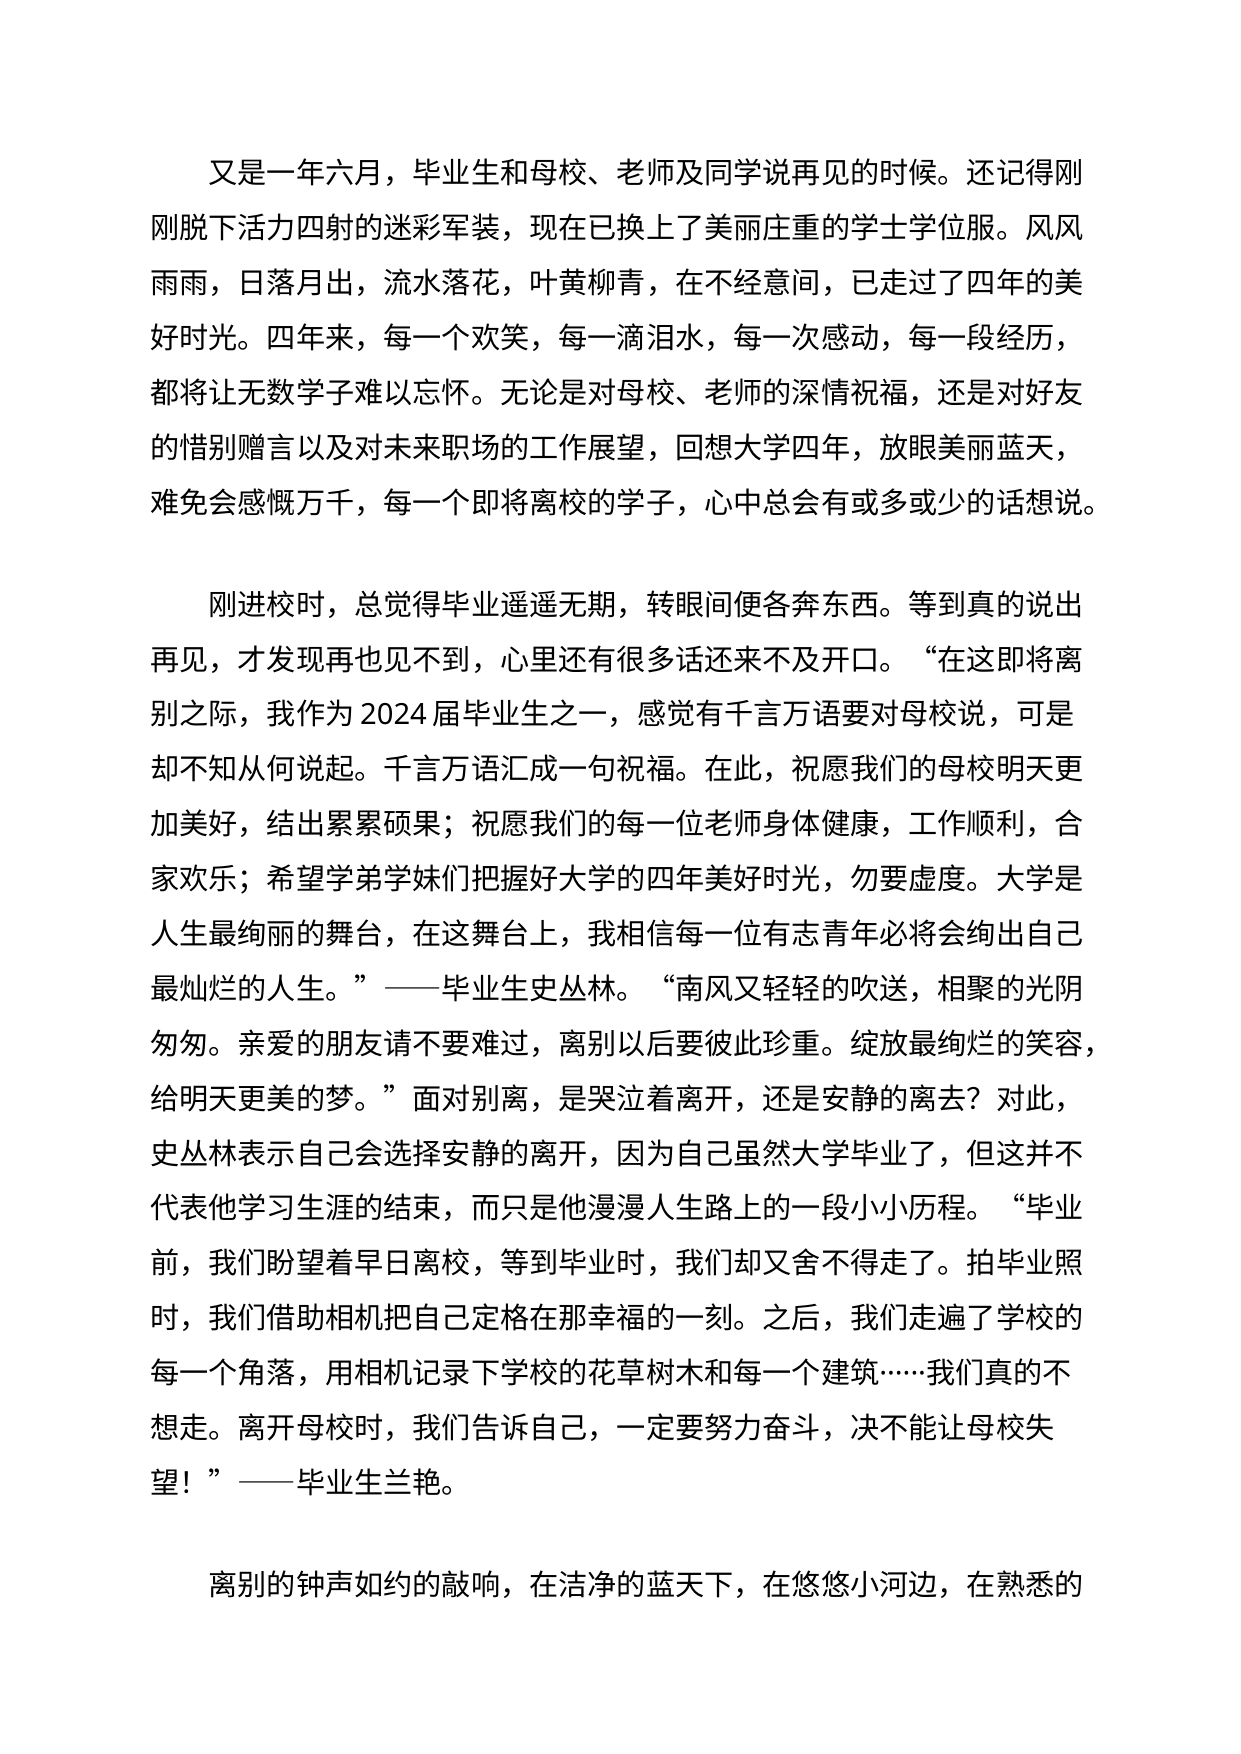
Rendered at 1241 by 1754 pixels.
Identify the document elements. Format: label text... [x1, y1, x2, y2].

text 又是一年六月，毕业生和母校、老师及同学说再见的时候。还记得刚刚脱下活力四射的迷彩军装，现在已换上了美丽庄重的学士学位服。风风雨雨，日落月出，流水落花，叶黄柳青，在不经意间，已走过了四年的美好时光。四年来，每一个欢笑，每一滴泪水，每一次感动，每一段经历，都将让无数学子难以忘怀。无论是对母校、老师的深情祝福，还是对好友的惜别赠言以及对未来职场的工作展望，回想大学四年，放眼美丽蓝天，难免会感慨万千，每一个即将离校的学子，心中总会有或多或少的话想说。 [150, 150, 1090, 522]
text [150, 1561, 1090, 1604]
text 刚进校时，总觉得毕业遥遥无期，转眼间便各奔东西。等到真的说出再见，才发现再也见不到，心里还有很多话还来不及开口。“在这即将离别之际，我作为2024届毕业生之一，感觉有千言万语要对母校说，可是却不知从何说起。千言万语汇成一句祝福。在此，祝愿我们的母校明天更加美好，结出累累硕果；祝愿我们的每一位老师身体健康，工作顺利，合家欢乐；希望学弟学妹们把握好大学的四年美好时光，勿要虚度。大学是人生最绚丽的舞台，在这舞台上，我相信每一位有志青年必将会绚出自己最灿烂的人生。”——毕业生史丛林。“南风又轻轻的吹送，相聚的光阴匆匆。亲爱的朋友请不要难过，离别以后要彼此珍重。绽放最绚烂的笑容，给明天更美的梦。”面对别离，是哭泣着离开，还是安静的离去？对此，史丛林表示自己会选择安静的离开，因为自己虽然大学毕业了，但这并不代表他学习生涯的结束，而只是他漫漫人生路上的一段小小历程。“毕业前，我们盼望着早日离校，等到毕业时，我们却又舍不得走了。拍毕业照时，我们借助相机把自己定格在那幸福的一刻。之后，我们走遍了学校的每一个角落，用相机记录下学校的花草树木和每一个建筑······我们真的不想走。离开母校时，我们告诉自己，一定要努力奋斗，决不能让母校失望！”——毕业生兰艳。 [150, 581, 1090, 1502]
